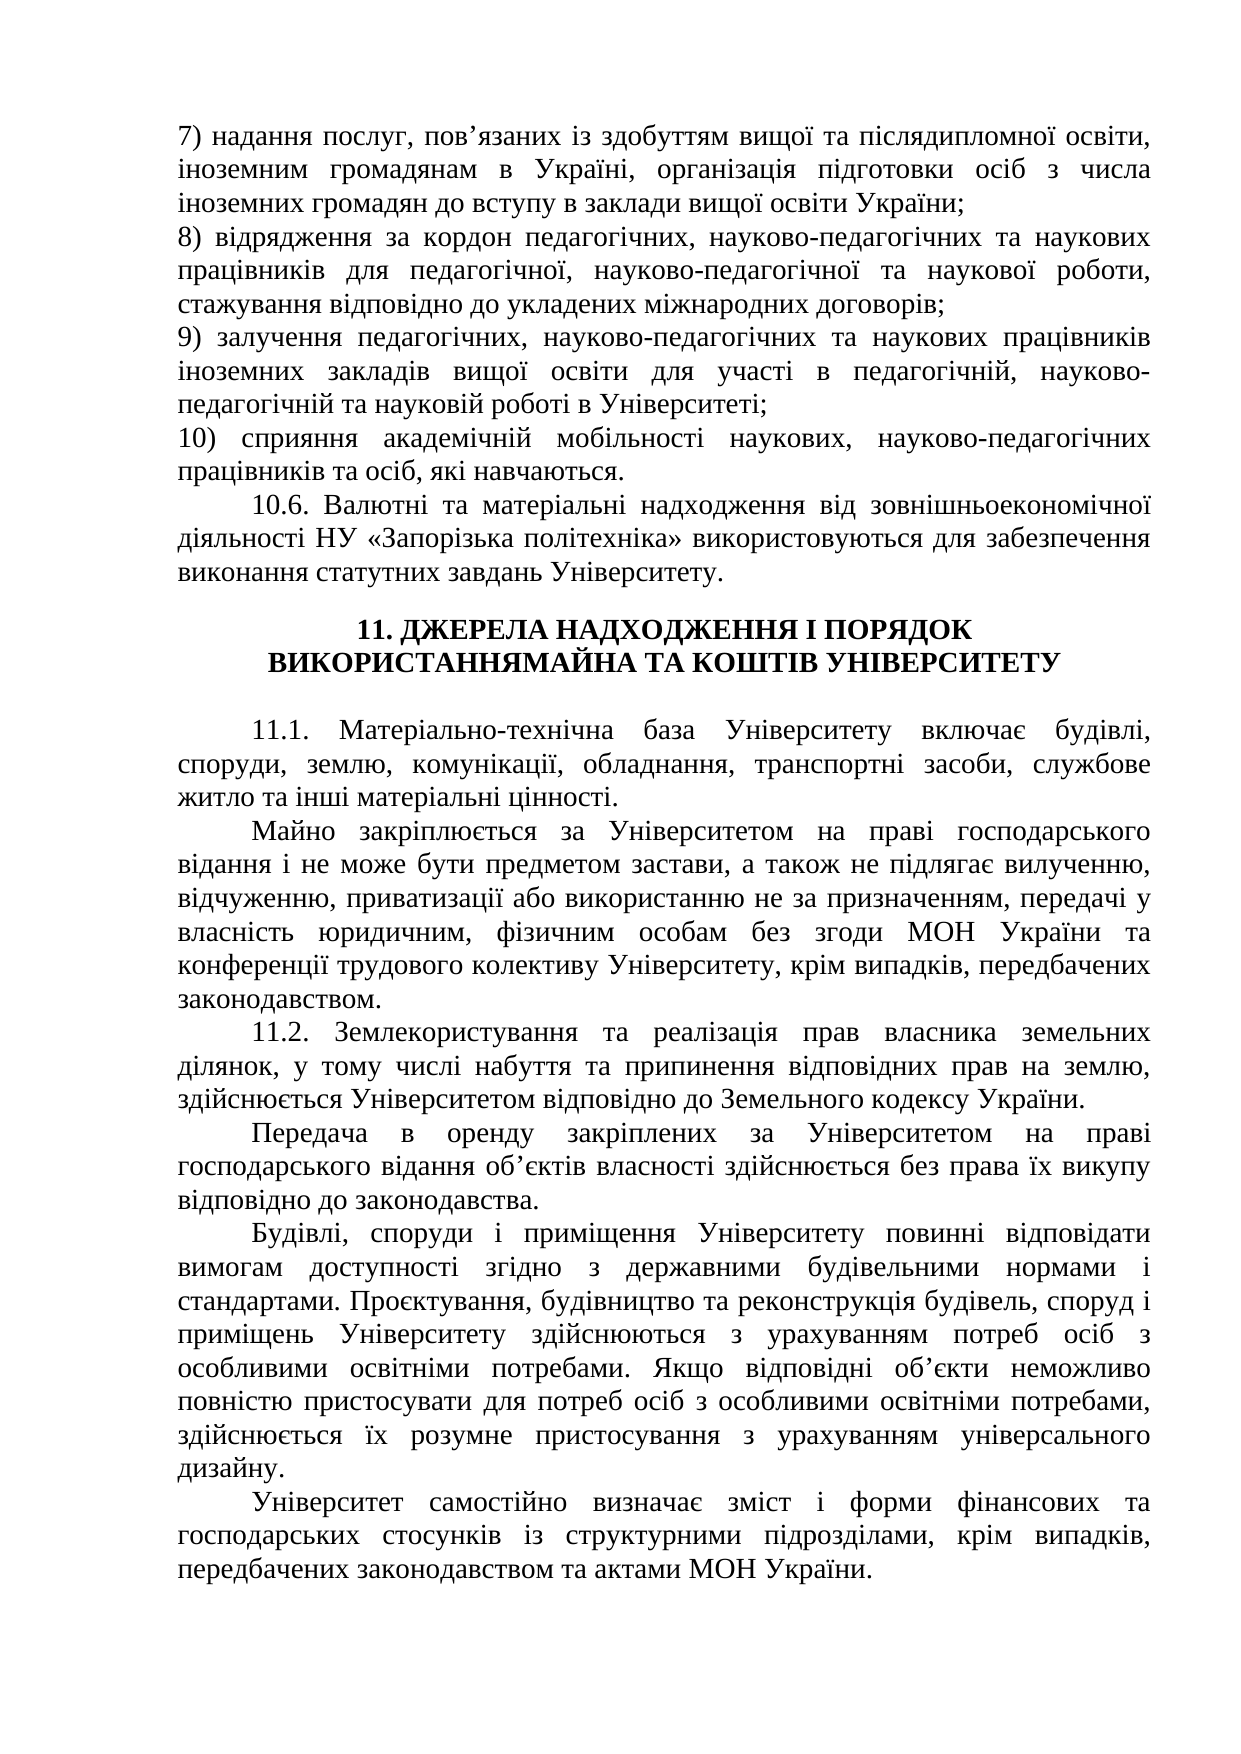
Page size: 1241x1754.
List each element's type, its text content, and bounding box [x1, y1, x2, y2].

text Передача в оренду закріплених за Університетом на праві господарського відання об’єктів власності здійснюється без права їх викупу відповідно до законодавства. [177, 1115, 1152, 1216]
text 10.6. Валютні та матеріальні надходження від зовнішньоекономічної діяльності НУ «Запорізька політехніка» використовуються для забезпечення виконання статутних завдань Університету. [177, 487, 1152, 588]
text Майно закріплюється за Університетом на праві господарського відання і не може бути предметом застави, а також не підлягає вилученню, відчуженню, приватизації або використанню не за призначенням, передачі у власність юридичним, фізичним особам без згоди МОН України та конференції трудового колективу Університету, крім випадків, передбачених законодавством. [177, 813, 1152, 1014]
text 11.1. Матеріально-технічна база Університету включає будівлі, споруди, землю, комунікації, обладнання, транспортні засоби, службове житло та інші матеріальні цінності. [177, 712, 1152, 813]
text 10) сприяння академічній мобільності наукових, науково-педагогічних працівників та осіб, які навчаються. [177, 420, 1152, 487]
text 7) надання послуг, пов’язаних із здобуттям вищої та післядипломної освіти, іноземним громадянам в Україні, організація підготовки осіб з числа іноземних громадян до вступу в заклади вищої освіти України; [177, 118, 1152, 219]
text 8) відрядження за кордон педагогічних, науково-педагогічних та наукових працівників для педагогічної, науково-педагогічної та наукової роботи, стажування відповідно до укладених міжнародних договорів; [177, 219, 1152, 319]
text 9) залучення педагогічних, науково-педагогічних та наукових працівників іноземних закладів вищої освіти для участі в педагогічній, науково-педагогічній та науковій роботі в Університеті; [177, 319, 1152, 420]
text Будівлі, споруди і приміщення Університету повинні відповідати вимогам доступності згідно з державними будівельними нормами і стандартами. Проєктування, будівництво та реконструкція будівель, споруд і приміщень Університету здійснюються з урахуванням потреб осіб з особливими освітніми потребами. Якщо відповідні об’єкти неможливо повністю пристосувати для потреб осіб з особливими освітніми потребами, здійснюється їх розумне пристосування з урахуванням універсального дизайну. [177, 1216, 1152, 1484]
text 11.2. Землекористування та реалізація прав власника земельних ділянок, у тому числі набуття та припинення відповідних прав на землю, здійснюється Університетом відповідно до Земельного кодексу України. [177, 1014, 1152, 1115]
text Університет самостійно визначає зміст і форми фінансових та господарських стосунків із структурними підрозділами, крім випадків, передбачених законодавством та актами МОН України. [177, 1484, 1152, 1584]
text 11. ДЖЕРЕЛА НАДХОДЖЕННЯ І ПОРЯДОК ВИКОРИСТАННЯМАЙНА ТА КОШТІВ УНІВЕРСИТЕТУ [177, 612, 1152, 679]
